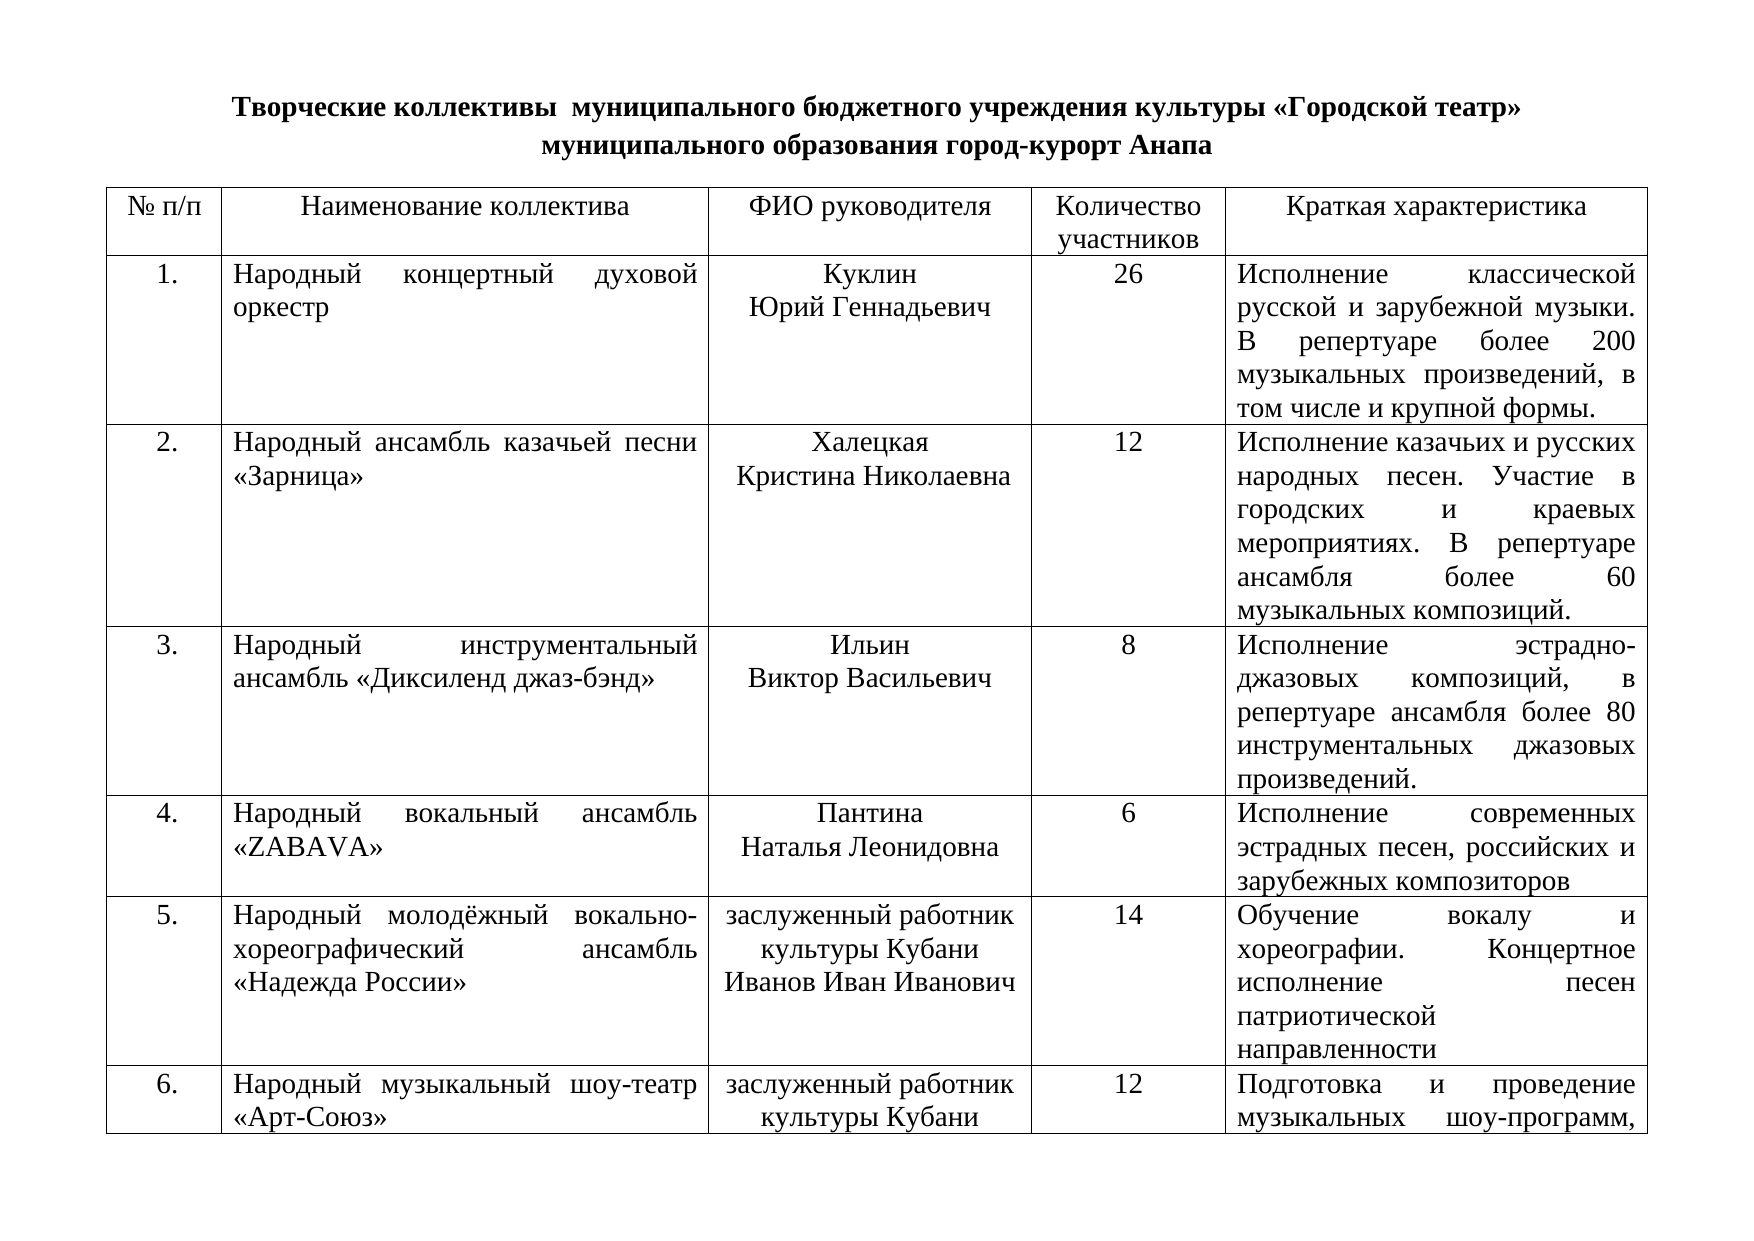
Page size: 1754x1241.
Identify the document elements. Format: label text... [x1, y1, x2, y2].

table_cell 26 [1032, 256, 1225, 423]
table_cell Народный вокальный ансамбль «ZABAVA» [222, 796, 708, 896]
table_cell [107, 627, 221, 794]
table_cell Народный концертный духовой оркестр [222, 256, 708, 423]
table_cell Народный ансамбль казачьей песни «Зарница» [222, 425, 708, 626]
table_cell 12 [1032, 425, 1225, 626]
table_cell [1226, 1066, 1647, 1133]
table_cell Исполнение современных эстрадных песен, российских и зарубежных композиторов [1226, 796, 1647, 896]
table_cell Народный молодёжный вокально-хореографический ансамбль «Надежда России» [222, 897, 708, 1065]
text Творческие коллективы муниципального бюджетного учреждения культуры «Городской театр» муниципального образования город-курорт Анапа [118, 89, 1636, 161]
table_cell Исполнение эстрадно-джазовых композиций, в репертуаре ансамбля более 80 инструментальных джазовых произведений. [1226, 627, 1647, 794]
table_header Количество участников [1032, 188, 1225, 255]
table_header ФИО руководителя [709, 188, 1031, 255]
table_cell 8 [1032, 627, 1225, 794]
table_cell Ильин Виктор Васильевич [709, 627, 1031, 794]
table_cell Халецкая Кристина Николаевна [709, 425, 1031, 626]
table_cell Обучение вокалу и хореографии. Концертное исполнение песен патриотической направленности [1226, 897, 1647, 1065]
table_cell [107, 425, 221, 626]
table_cell [107, 796, 221, 896]
table_cell 6 [1032, 796, 1225, 896]
table_cell 14 [1032, 897, 1225, 1065]
table_cell 12 [1032, 1066, 1225, 1133]
table_header Краткая характеристика [1226, 188, 1647, 255]
table_cell Куклин Юрий Геннадьевич [709, 256, 1031, 423]
table_cell [107, 256, 221, 423]
table_cell [107, 1066, 221, 1133]
table_cell Исполнение казачьих и русских народных песен. Участие в городских и краевых мероприятиях. В репертуаре ансамбля более 60 музыкальных композиций. [1226, 425, 1647, 626]
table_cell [709, 1066, 1031, 1133]
table_cell Народный инструментальный ансамбль «Диксиленд джаз-бэнд» [222, 627, 708, 794]
table_cell Пантина Наталья Леонидовна [709, 796, 1031, 896]
table_cell [107, 897, 221, 1065]
table_cell заслуженный работник культуры Кубани Иванов Иван Иванович [709, 897, 1031, 1065]
table_header Наименование коллектива [222, 188, 708, 255]
table_header № п/п [107, 188, 221, 255]
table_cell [222, 1066, 708, 1133]
table_cell Исполнение классической русской и зарубежной музыки. В репертуаре более 200 музыкальных произведений, в том числе и крупной формы. [1226, 256, 1647, 423]
